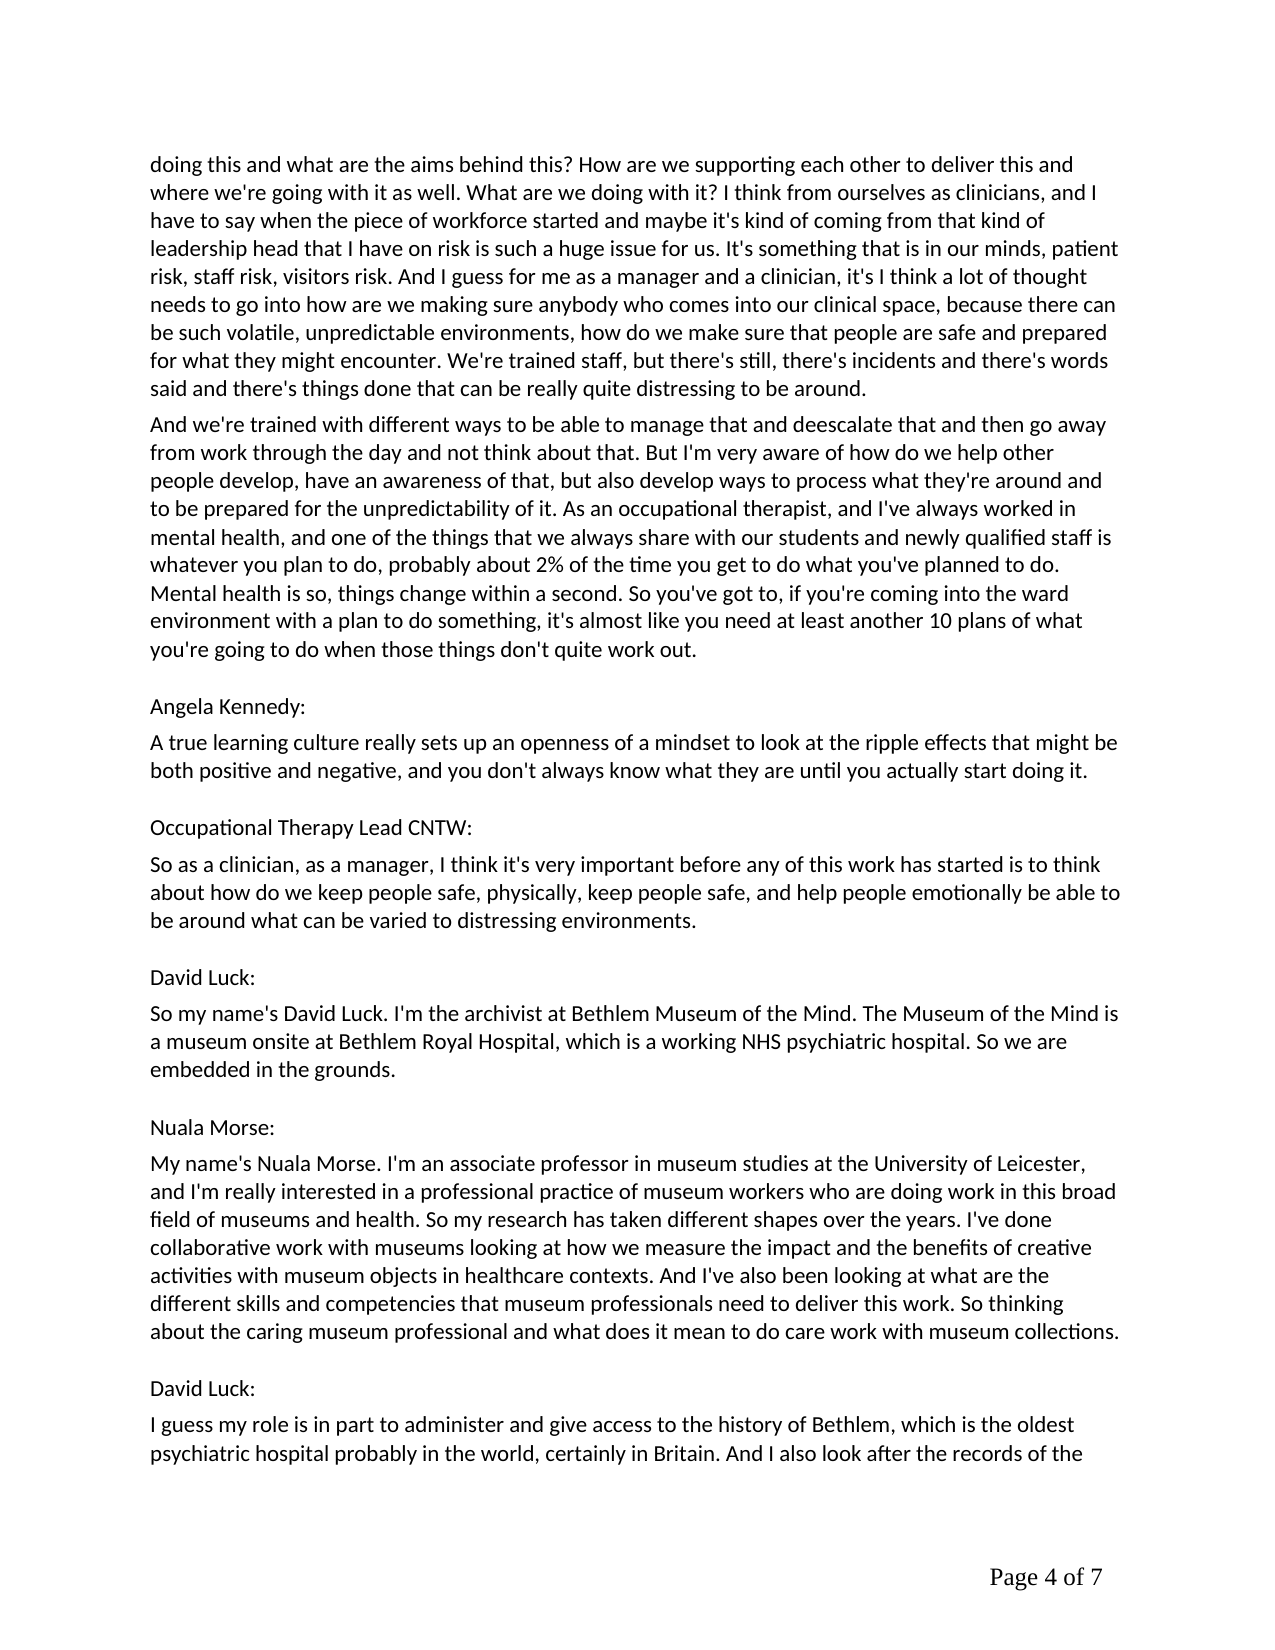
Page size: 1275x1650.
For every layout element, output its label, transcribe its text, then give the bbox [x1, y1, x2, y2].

text David Luck: [150, 963, 1125, 991]
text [150, 150, 1125, 402]
text So my name's David Luck. I'm the archivist at Bethlem Museum of the Mind. The Museum of the Mind is a museum onsite at Bethlem Royal Hospital, which is a working NHS psychiatric hospital. So we are embedded in the grounds. [150, 999, 1125, 1083]
text Occupational Therapy Lead CNTW: [150, 813, 1125, 841]
text So as a clinician, as a manager, I think it's very important before any of this work has started is to think about how do we keep people safe, physically, keep people safe, and help people emotionally be able to be around what can be varied to distressing environments. [150, 850, 1125, 934]
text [150, 1411, 1125, 1467]
text David Luck: [150, 1374, 1125, 1402]
text Nuala Morse: [150, 1113, 1125, 1141]
text My name's Nuala Morse. I'm an associate professor in museum studies at the University of Leicester, and I'm really interested in a professional practice of museum workers who are doing work in this broad field of museums and health. So my research has taken different shapes over the years. I've done collaborative work with museums looking at how we measure the impact and the benefits of creative activities with museum objects in healthcare contexts. And I've also been looking at what are the different skills and competencies that museum professionals need to deliver this work. So thinking about the caring museum professional and what does it mean to do care work with museum collections. [150, 1149, 1125, 1345]
text Angela Kennedy: [150, 692, 1125, 720]
text A true learning culture really sets up an openness of a mindset to look at the ripple effects that might be both positive and negative, and you don't always know what they are until you actually start doing it. [150, 728, 1125, 784]
text And we're trained with different ways to be able to manage that and deescalate that and then go away from work through the day and not think about that. But I'm very aware of how do we help other people develop, have an awareness of that, but also develop ways to process what they're around and to be prepared for the unpredictability of it. As an occupational therapist, and I've always worked in mental health, and one of the things that we always share with our students and newly qualified staff is whatever you plan to do, probably about 2% of the time you get to do what you've planned to do. Mental health is so, things change within a second. So you've got to, if you're coming into the ward environment with a plan to do something, it's almost like you need at least another 10 plans of what you're going to do when those things don't quite work out. [150, 411, 1125, 663]
